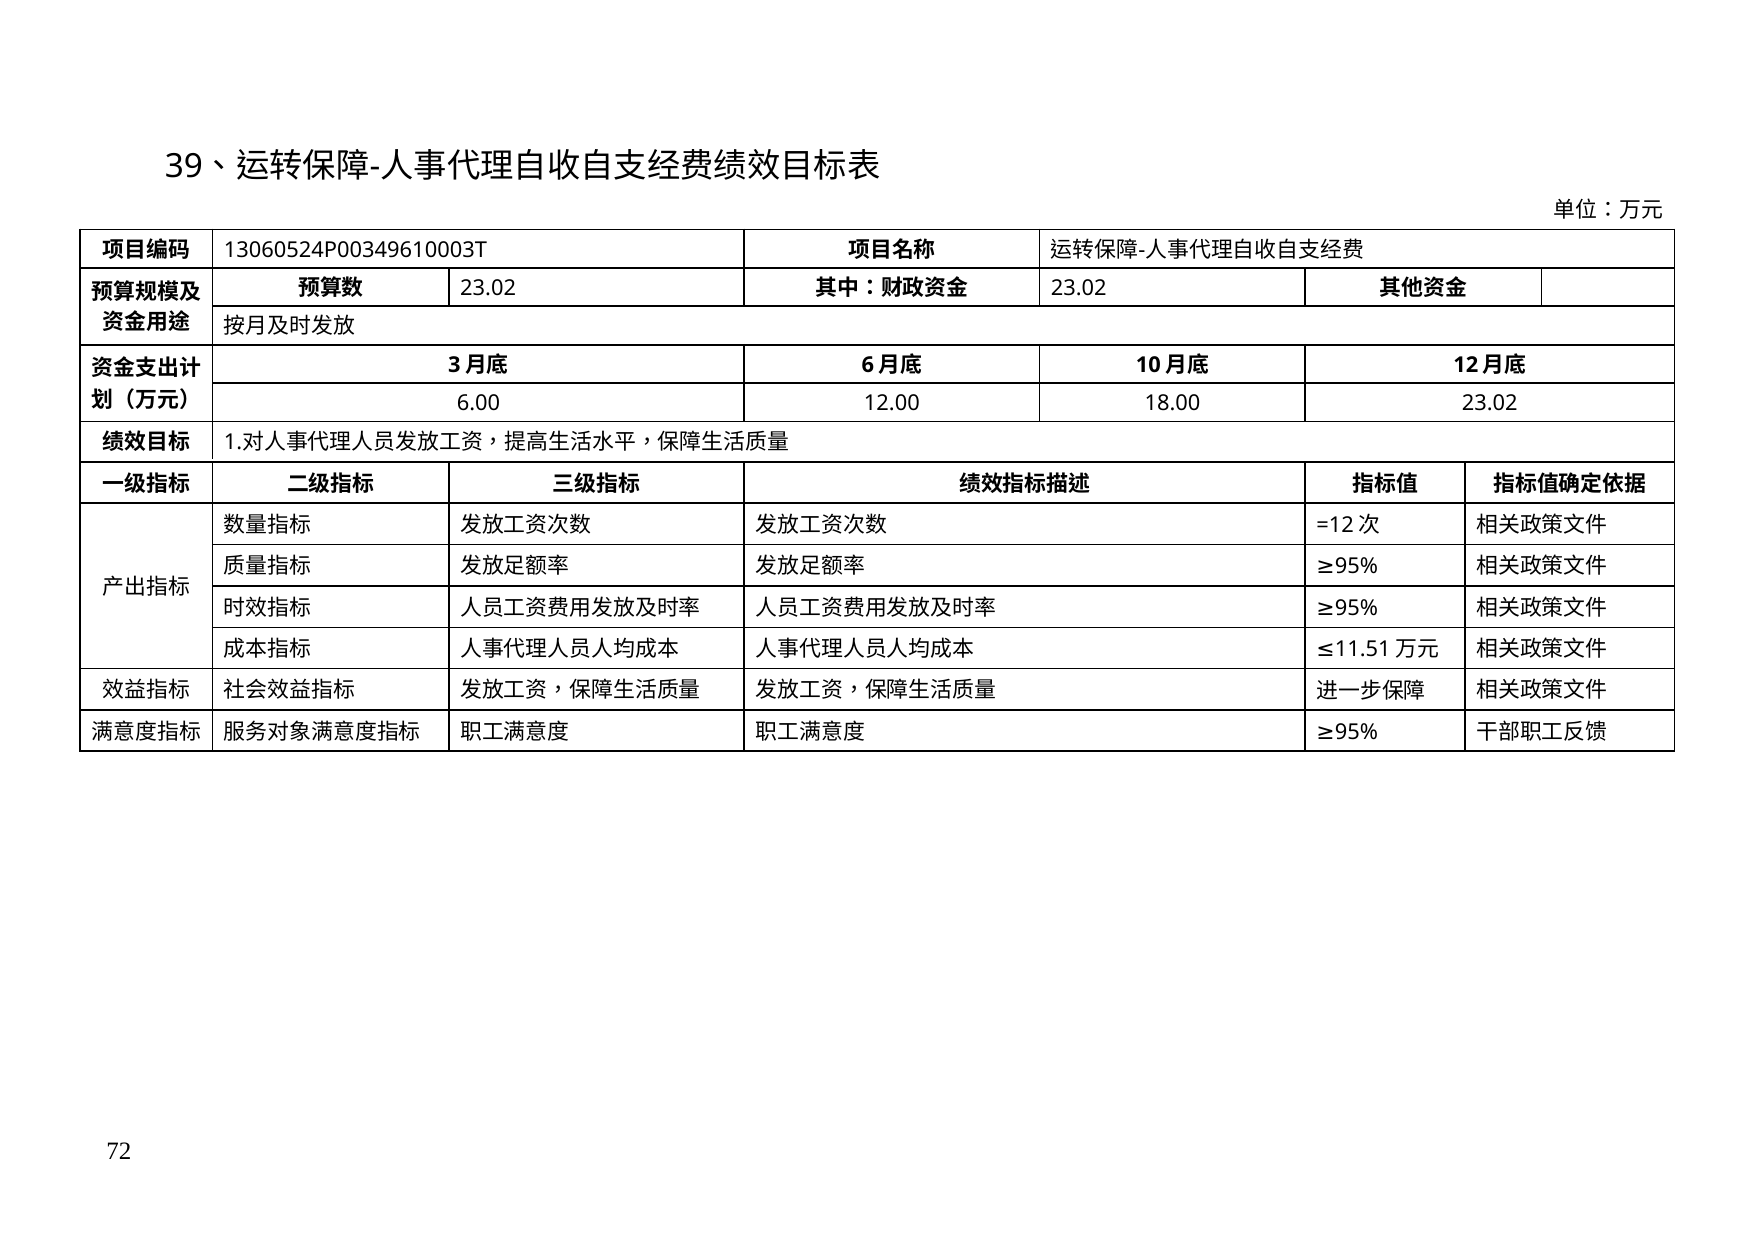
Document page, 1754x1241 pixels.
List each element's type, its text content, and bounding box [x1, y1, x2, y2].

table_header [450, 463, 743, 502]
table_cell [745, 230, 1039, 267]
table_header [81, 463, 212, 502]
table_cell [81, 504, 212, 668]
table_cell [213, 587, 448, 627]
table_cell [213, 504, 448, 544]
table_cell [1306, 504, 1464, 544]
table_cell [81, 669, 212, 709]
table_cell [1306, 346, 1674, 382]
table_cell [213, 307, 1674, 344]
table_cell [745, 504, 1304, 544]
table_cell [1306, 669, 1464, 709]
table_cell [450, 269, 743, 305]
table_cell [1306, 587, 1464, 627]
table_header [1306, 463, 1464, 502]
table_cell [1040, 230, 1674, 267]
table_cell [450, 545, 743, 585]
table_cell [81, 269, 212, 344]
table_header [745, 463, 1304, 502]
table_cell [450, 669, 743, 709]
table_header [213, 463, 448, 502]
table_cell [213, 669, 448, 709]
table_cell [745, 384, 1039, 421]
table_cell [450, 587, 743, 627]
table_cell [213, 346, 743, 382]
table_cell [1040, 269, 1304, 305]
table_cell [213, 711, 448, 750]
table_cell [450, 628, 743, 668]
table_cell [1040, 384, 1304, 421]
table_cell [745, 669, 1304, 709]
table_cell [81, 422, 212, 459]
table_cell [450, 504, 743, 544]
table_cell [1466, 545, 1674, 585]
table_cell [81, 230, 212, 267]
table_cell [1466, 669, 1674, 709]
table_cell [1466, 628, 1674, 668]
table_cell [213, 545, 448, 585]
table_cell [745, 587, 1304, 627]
text 39、运转保障-人事代理自收自支经费绩效目标表 [106, 142, 1648, 187]
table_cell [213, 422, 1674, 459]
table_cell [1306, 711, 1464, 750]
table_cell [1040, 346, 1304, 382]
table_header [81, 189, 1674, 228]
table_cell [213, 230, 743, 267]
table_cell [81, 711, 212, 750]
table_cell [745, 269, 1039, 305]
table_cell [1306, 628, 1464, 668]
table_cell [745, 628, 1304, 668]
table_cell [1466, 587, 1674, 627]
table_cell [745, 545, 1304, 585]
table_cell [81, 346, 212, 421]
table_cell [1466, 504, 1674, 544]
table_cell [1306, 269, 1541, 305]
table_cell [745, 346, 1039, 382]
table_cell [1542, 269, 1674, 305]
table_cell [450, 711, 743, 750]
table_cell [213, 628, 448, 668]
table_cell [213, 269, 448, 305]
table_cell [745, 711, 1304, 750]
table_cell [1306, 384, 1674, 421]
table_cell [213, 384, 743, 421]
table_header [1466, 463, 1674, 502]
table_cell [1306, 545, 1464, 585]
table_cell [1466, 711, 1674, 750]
